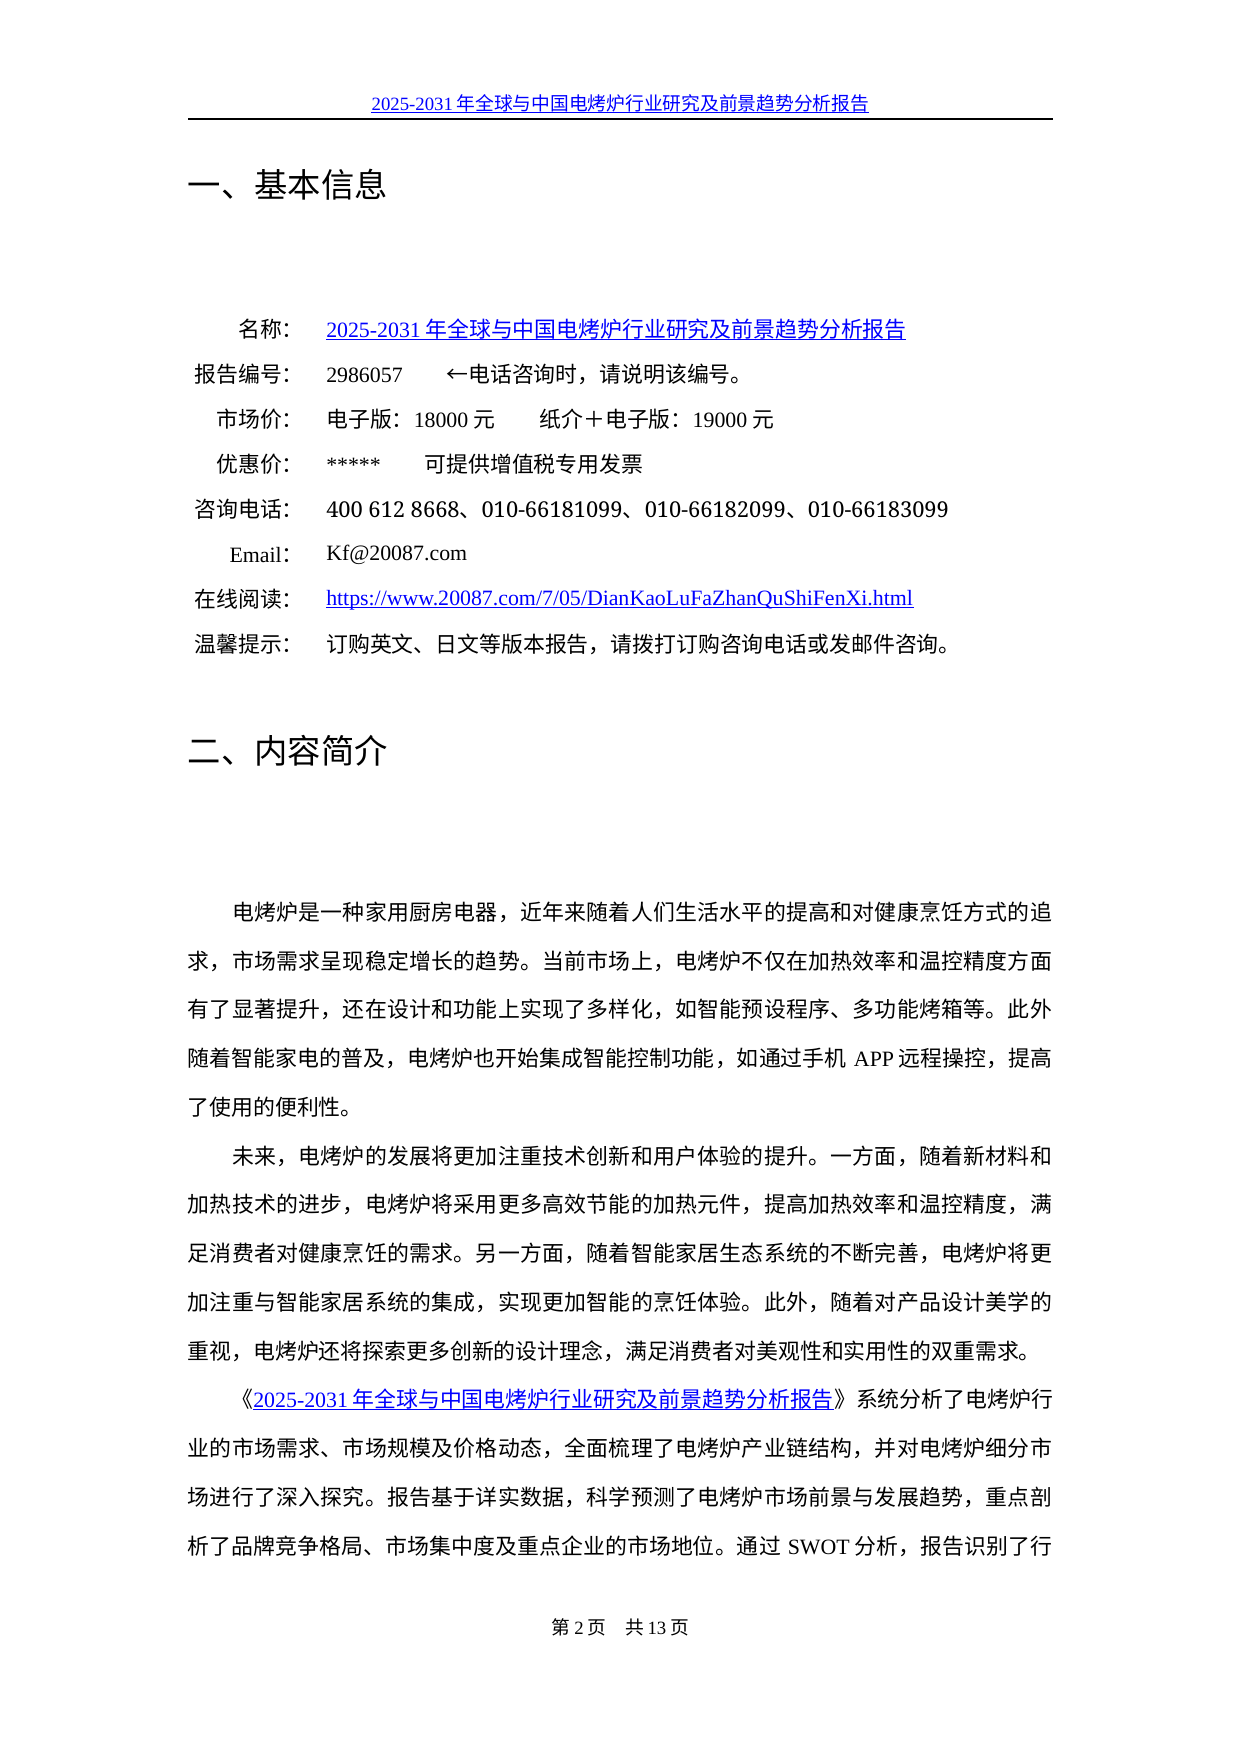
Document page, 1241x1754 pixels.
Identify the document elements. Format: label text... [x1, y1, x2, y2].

table_cell 报告编号： [167, 357, 315, 402]
table_cell 订购英文、日文等版本报告，请拨打订购咨询电话或发邮件咨询。 [315, 627, 1073, 672]
table_cell 优惠价： [167, 447, 315, 492]
table_header 名称： [167, 312, 315, 357]
table_header 2025-2031年全球与中国电烤炉行业研究及前景趋势分析报告 [315, 312, 1073, 357]
table_cell 电子版：18000 元 纸介＋电子版：19000 元 [315, 402, 1073, 447]
table_cell 咨询电话： [167, 492, 315, 537]
title 一、基本信息 [187, 150, 1053, 215]
title 二、内容简介 [187, 717, 1053, 782]
table_cell Email： [167, 537, 315, 582]
table_cell 2986057 ←电话咨询时，请说明该编号。 [315, 357, 1073, 402]
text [187, 894, 1053, 1561]
table_cell 市场价： [167, 402, 315, 447]
table_cell 温馨提示： [167, 627, 315, 672]
table_cell ***** 可提供增值税专用发票 [315, 447, 1073, 492]
table_cell Kf@20087.com [315, 537, 1073, 582]
table_cell 400 612 8668、010-66181099、010-66182099、010-66183099 [315, 492, 1073, 537]
table_cell [315, 582, 1073, 627]
table_cell 在线阅读： [167, 582, 315, 627]
